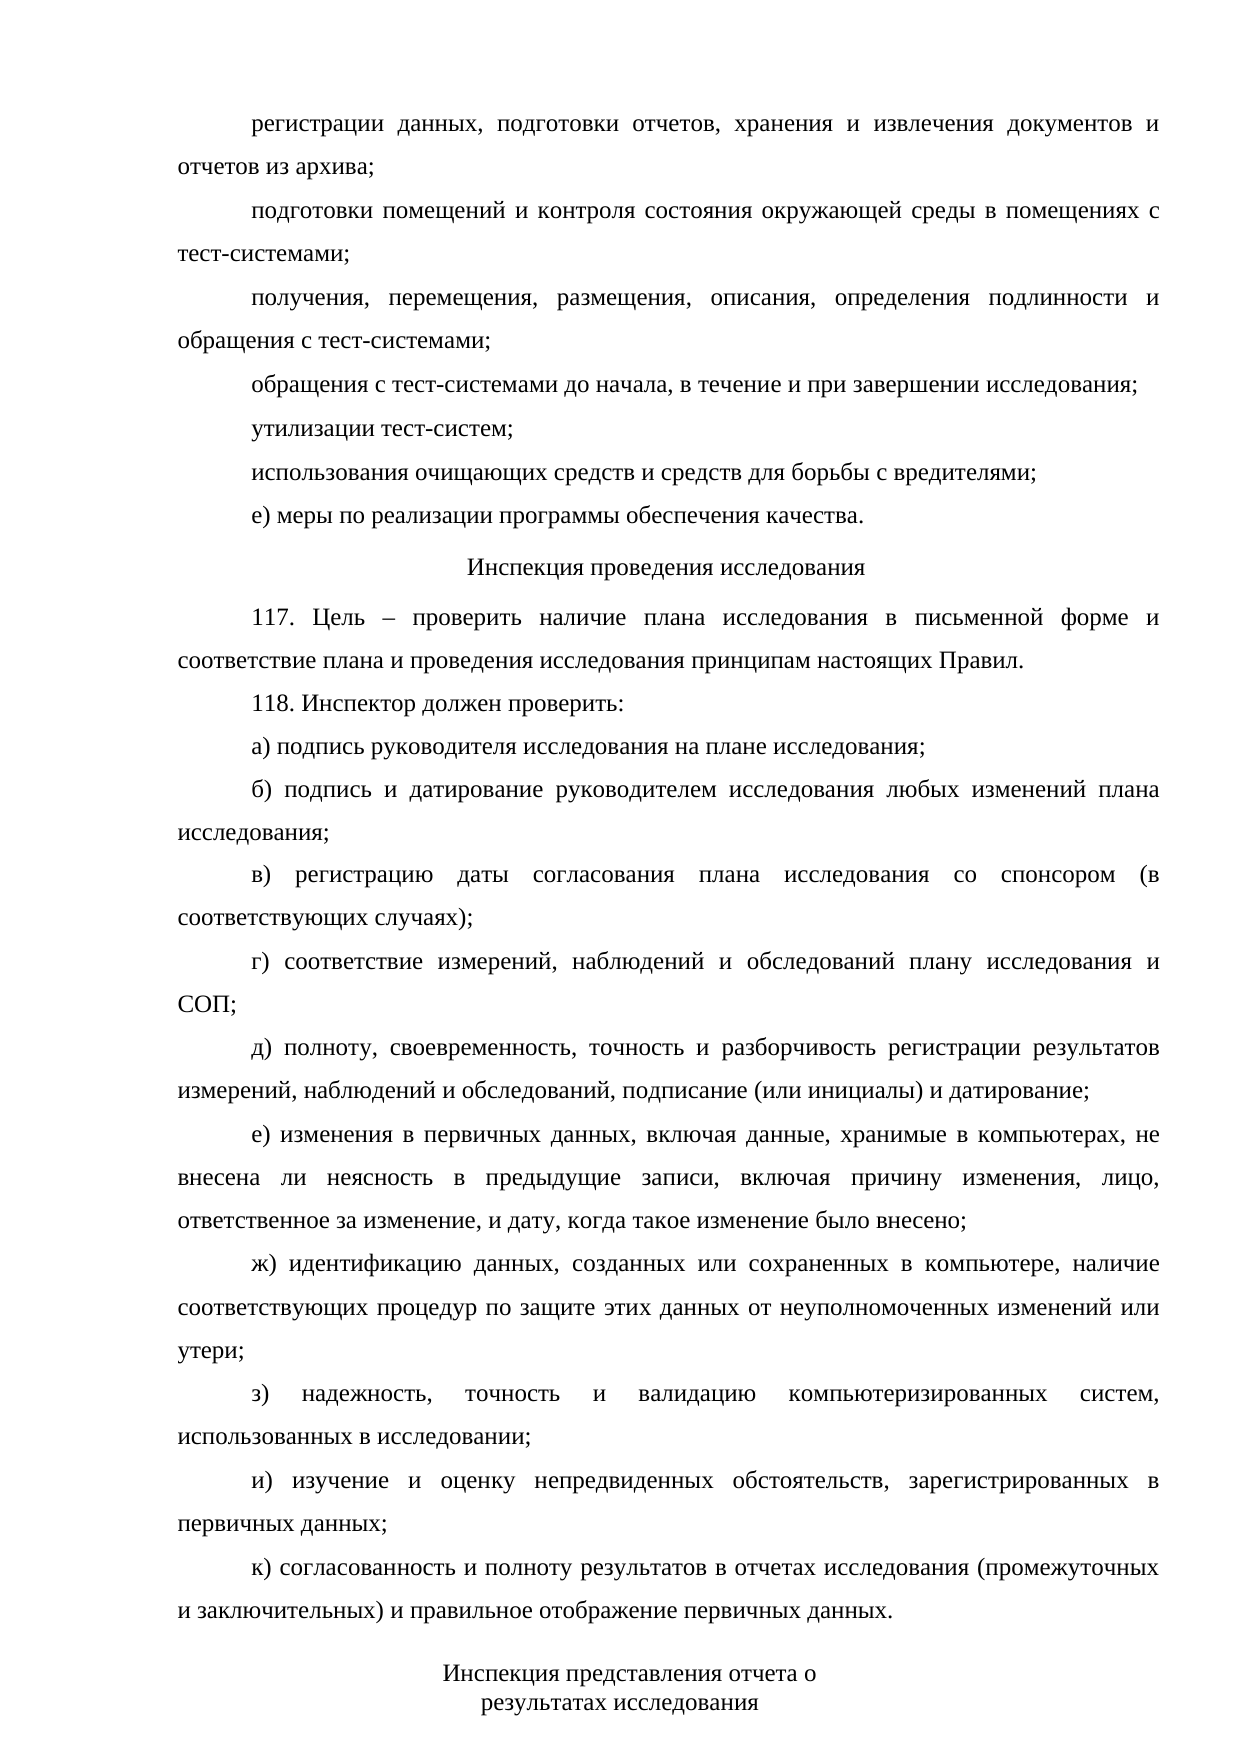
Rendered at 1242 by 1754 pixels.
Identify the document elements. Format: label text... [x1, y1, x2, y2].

text Инспекция представления отчета о результатах исследования [442, 1658, 895, 1716]
text ж) идентификацию данных, созданных или сохраненных в компьютере, наличие соответствующих процедур по защите этих данных от неуполномоченных изменений или утери; [177, 1248, 1161, 1363]
text 118. Инспектор должен проверить: [177, 688, 1160, 717]
text регистрации данных, подготовки отчетов, хранения и извлечения документов и отчетов из архива; [177, 108, 1161, 180]
text а) подпись руководителя исследования на плане исследования; [177, 731, 1160, 760]
text получения, перемещения, размещения, описания, определения подлинности и обращения с тест-системами; [177, 282, 1160, 354]
text утилизации тест-систем; [177, 413, 1161, 442]
text г) соответствие измерений, наблюдений и обследований плану исследования и СОП; [177, 946, 1161, 1017]
text подготовки помещений и контроля состояния окружающей среды в помещениях с тест-системами; [177, 195, 1161, 267]
text Инспекция проведения исследования [411, 552, 921, 580]
text б) подпись и датирование руководителем исследования любых изменений плана исследования; [177, 774, 1160, 845]
text д) полноту, своевременность, точность и разборчивость регистрации результатов измерений, наблюдений и обследований, подписание (или инициалы) и датирование; [177, 1032, 1161, 1104]
text использования очищающих средств и средств для борьбы с вредителями; [177, 457, 1161, 486]
text е) изменения в первичных данных, включая данные, хранимые в компьютерах, не внесена ли неясность в предыдущие записи, включая причину изменения, лицо, ответственное за изменение, и дату, когда такое изменение было внесено; [177, 1119, 1161, 1234]
text 117. Цель – проверить наличие плана исследования в письменной форме и соответствие плана и проведения исследования принципам настоящих Правил. [177, 602, 1160, 674]
text обращения с тест-системами до начала, в течение и при завершении исследования; [177, 369, 1161, 398]
text и) изучение и оценку непредвиденных обстоятельств, зарегистрированных в первичных данных; [177, 1465, 1160, 1537]
text з) надежность, точность и валидацию компьютеризированных систем, использованных в исследовании; [177, 1378, 1161, 1450]
text в) регистрацию даты согласования плана исследования со спонсором (в соответствующих случаях); [177, 859, 1160, 931]
text к) согласованность и полноту результатов в отчетах исследования (промежуточных и заключительных) и правильное отображение первичных данных. [177, 1552, 1160, 1623]
text е) меры по реализации программы обеспечения качества. [251, 501, 1167, 529]
